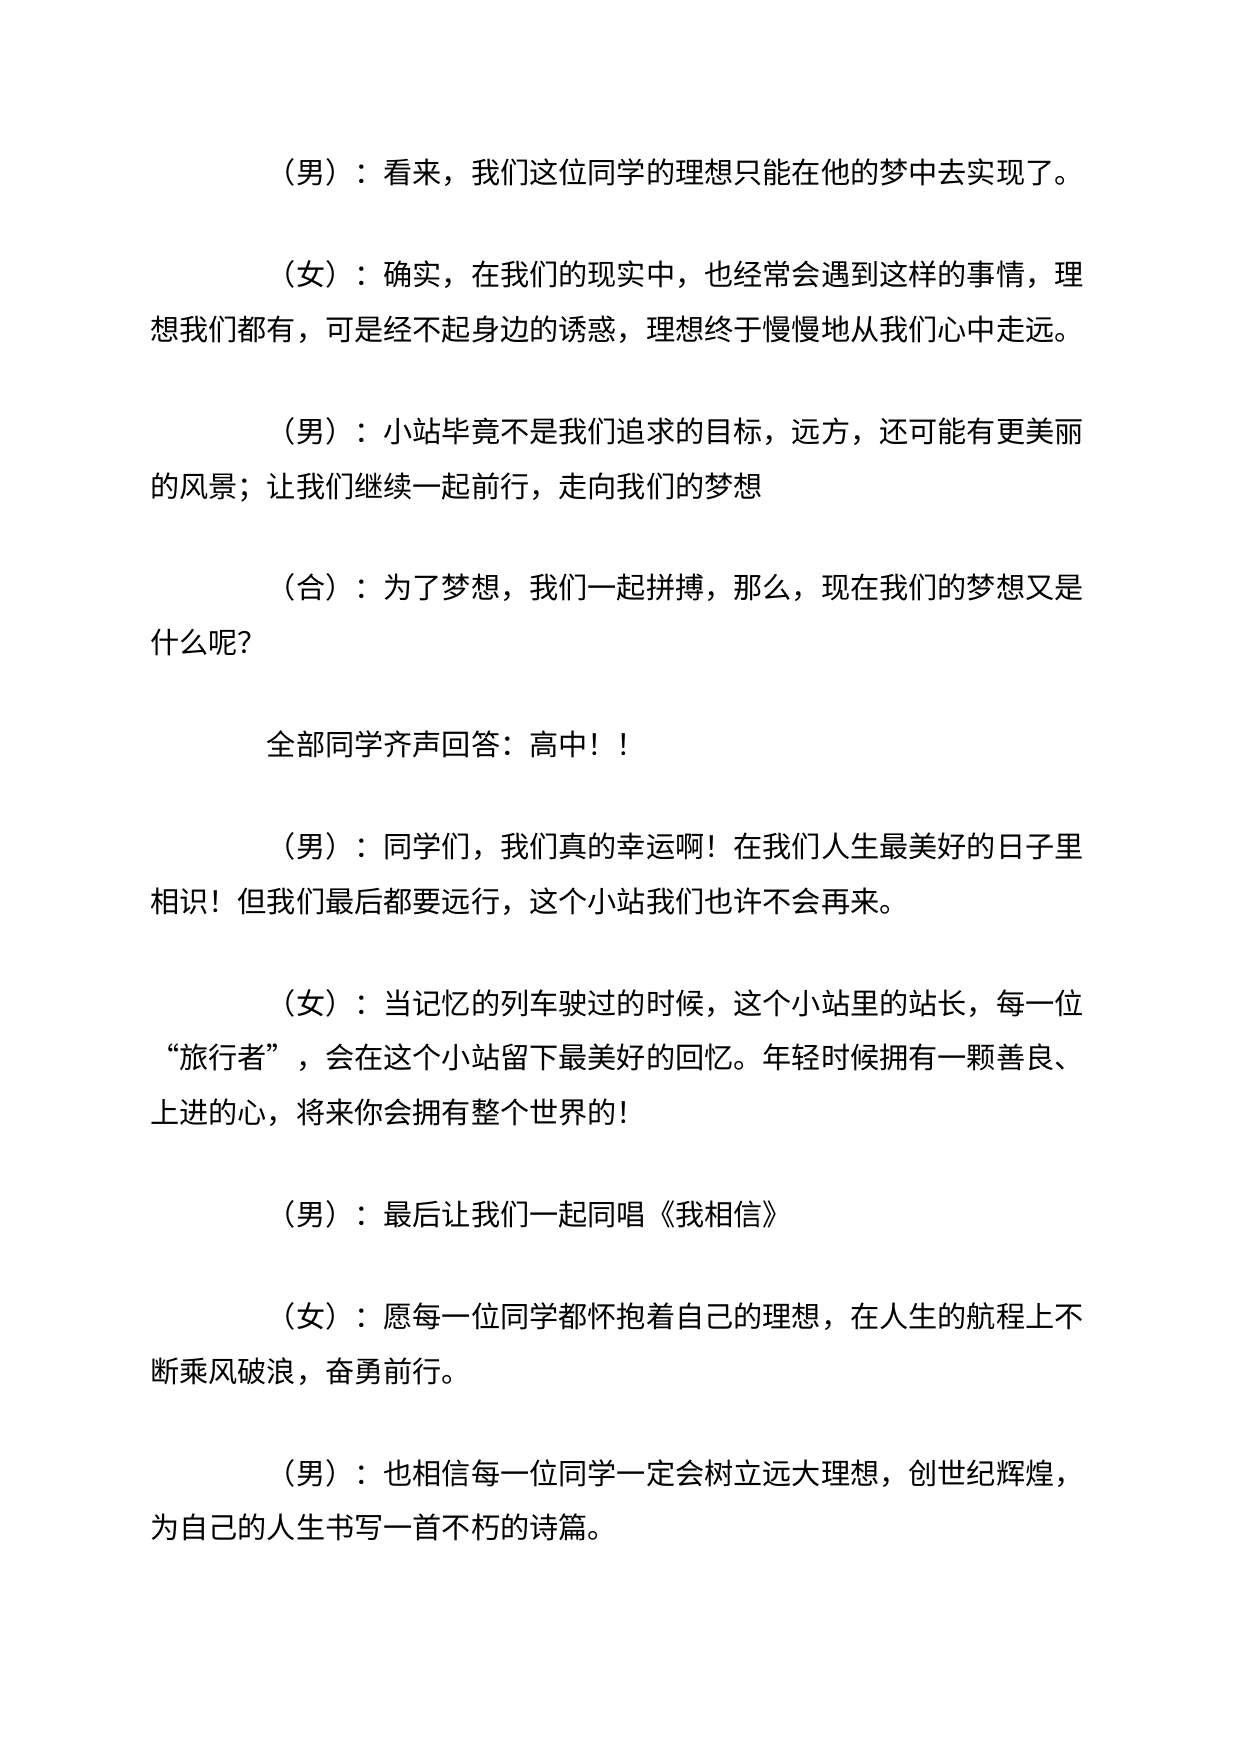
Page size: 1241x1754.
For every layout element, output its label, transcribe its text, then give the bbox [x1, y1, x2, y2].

text （男）：看来，我们这位同学的理想只能在他的梦中去实现了。 [150, 150, 1090, 192]
text （男）：也相信每一位同学一定会树立远大理想，创世纪辉煌，为自己的人生书写一首不朽的诗篇。 [150, 1450, 1090, 1547]
text （男）：小站毕竟不是我们追求的目标，远方，还可能有更美丽的风景；让我们继续一起前行，走向我们的梦想 [150, 408, 1090, 506]
text （女）：愿每一位同学都怀抱着自己的理想，在人生的航程上不断乘风破浪，奋勇前行。 [150, 1293, 1090, 1391]
text （合）：为了梦想，我们一起拼搏，那么，现在我们的梦想又是什么呢？ [150, 565, 1090, 662]
text （女）：当记忆的列车驶过的时候，这个小站里的站长，每一位“旅行者”，会在这个小站留下最美好的回忆。年轻时候拥有一颗善良、上进的心，将来你会拥有整个世界的！ [150, 980, 1090, 1132]
text 全部同学齐声回答：高中！！ [150, 722, 1090, 764]
text （男）：最后让我们一起同唱《我相信》 [150, 1192, 1090, 1234]
text （男）：同学们，我们真的幸运啊！在我们人生最美好的日子里相识！但我们最后都要远行，这个小站我们也许不会再来。 [150, 823, 1090, 921]
text （女）：确实，在我们的现实中，也经常会遇到这样的事情，理想我们都有，可是经不起身边的诱惑，理想终于慢慢地从我们心中走远。 [150, 252, 1090, 349]
